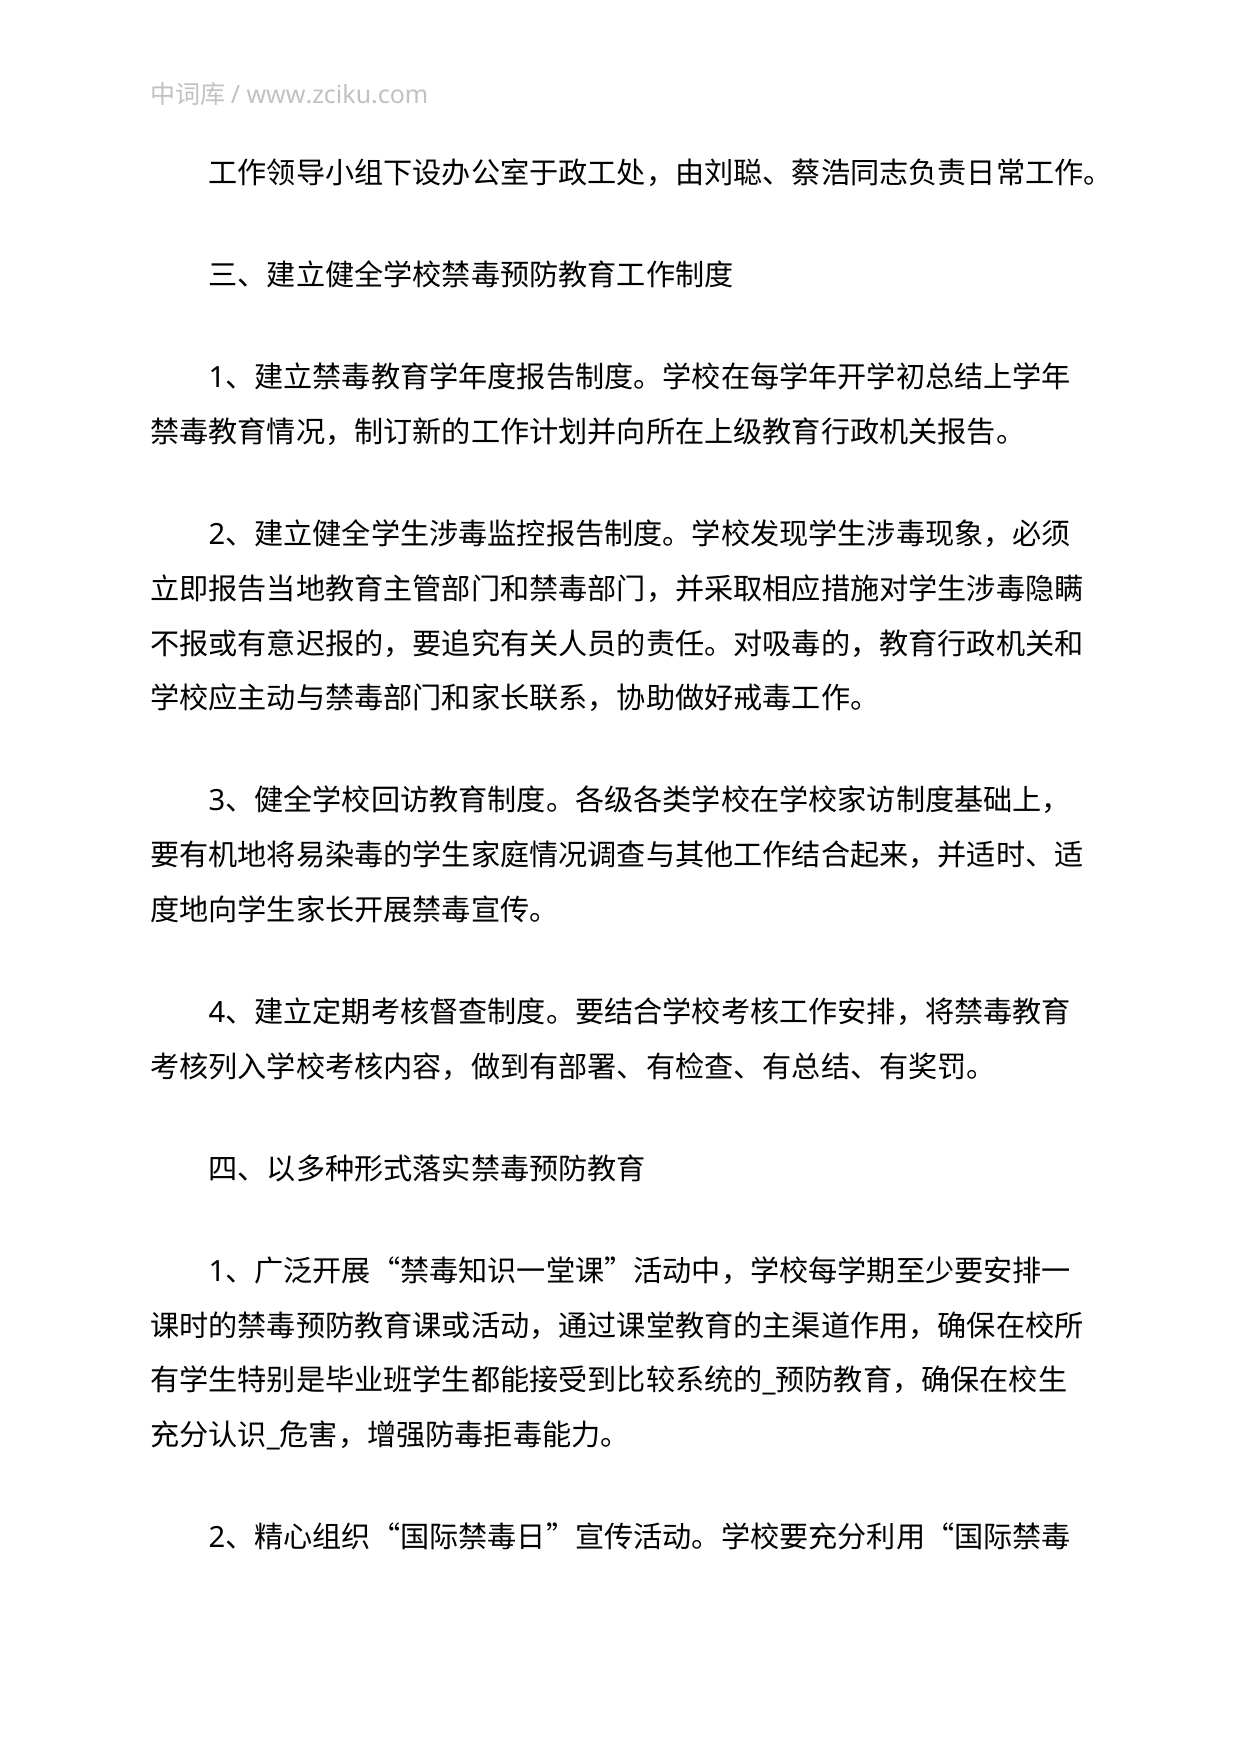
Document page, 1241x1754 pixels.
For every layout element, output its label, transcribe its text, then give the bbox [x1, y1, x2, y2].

text 1、建立禁毒教育学年度报告制度。学校在每学年开学初总结上学年禁毒教育情况，制订新的工作计划并向所在上级教育行政机关报告。 [150, 353, 1090, 451]
text 1、广泛开展“禁毒知识一堂课”活动中，学校每学期至少要安排一课时的禁毒预防教育课或活动，通过课堂教育的主渠道作用，确保在校所有学生特别是毕业班学生都能接受到比较系统的_预防教育，确保在校生充分认识_危害，增强防毒拒毒能力。 [150, 1247, 1090, 1454]
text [150, 1514, 1090, 1556]
text 四、以多种形式落实禁毒预防教育 [150, 1145, 1090, 1188]
text 4、建立定期考核督查制度。要结合学校考核工作安排，将禁毒教育考核列入学校考核内容，做到有部署、有检查、有总结、有奖罚。 [150, 988, 1090, 1086]
text 三、建立健全学校禁毒预防教育工作制度 [150, 252, 1090, 294]
text 2、建立健全学生涉毒监控报告制度。学校发现学生涉毒现象，必须立即报告当地教育主管部门和禁毒部门，并采取相应措施对学生涉毒隐瞒不报或有意迟报的，要追究有关人员的责任。对吸毒的，教育行政机关和学校应主动与禁毒部门和家长联系，协助做好戒毒工作。 [150, 510, 1090, 717]
text 工作领导小组下设办公室于政工处，由刘聪、蔡浩同志负责日常工作。 [150, 150, 1090, 192]
text 3、健全学校回访教育制度。各级各类学校在学校家访制度基础上，要有机地将易染毒的学生家庭情况调查与其他工作结合起来，并适时、适度地向学生家长开展禁毒宣传。 [150, 777, 1090, 929]
